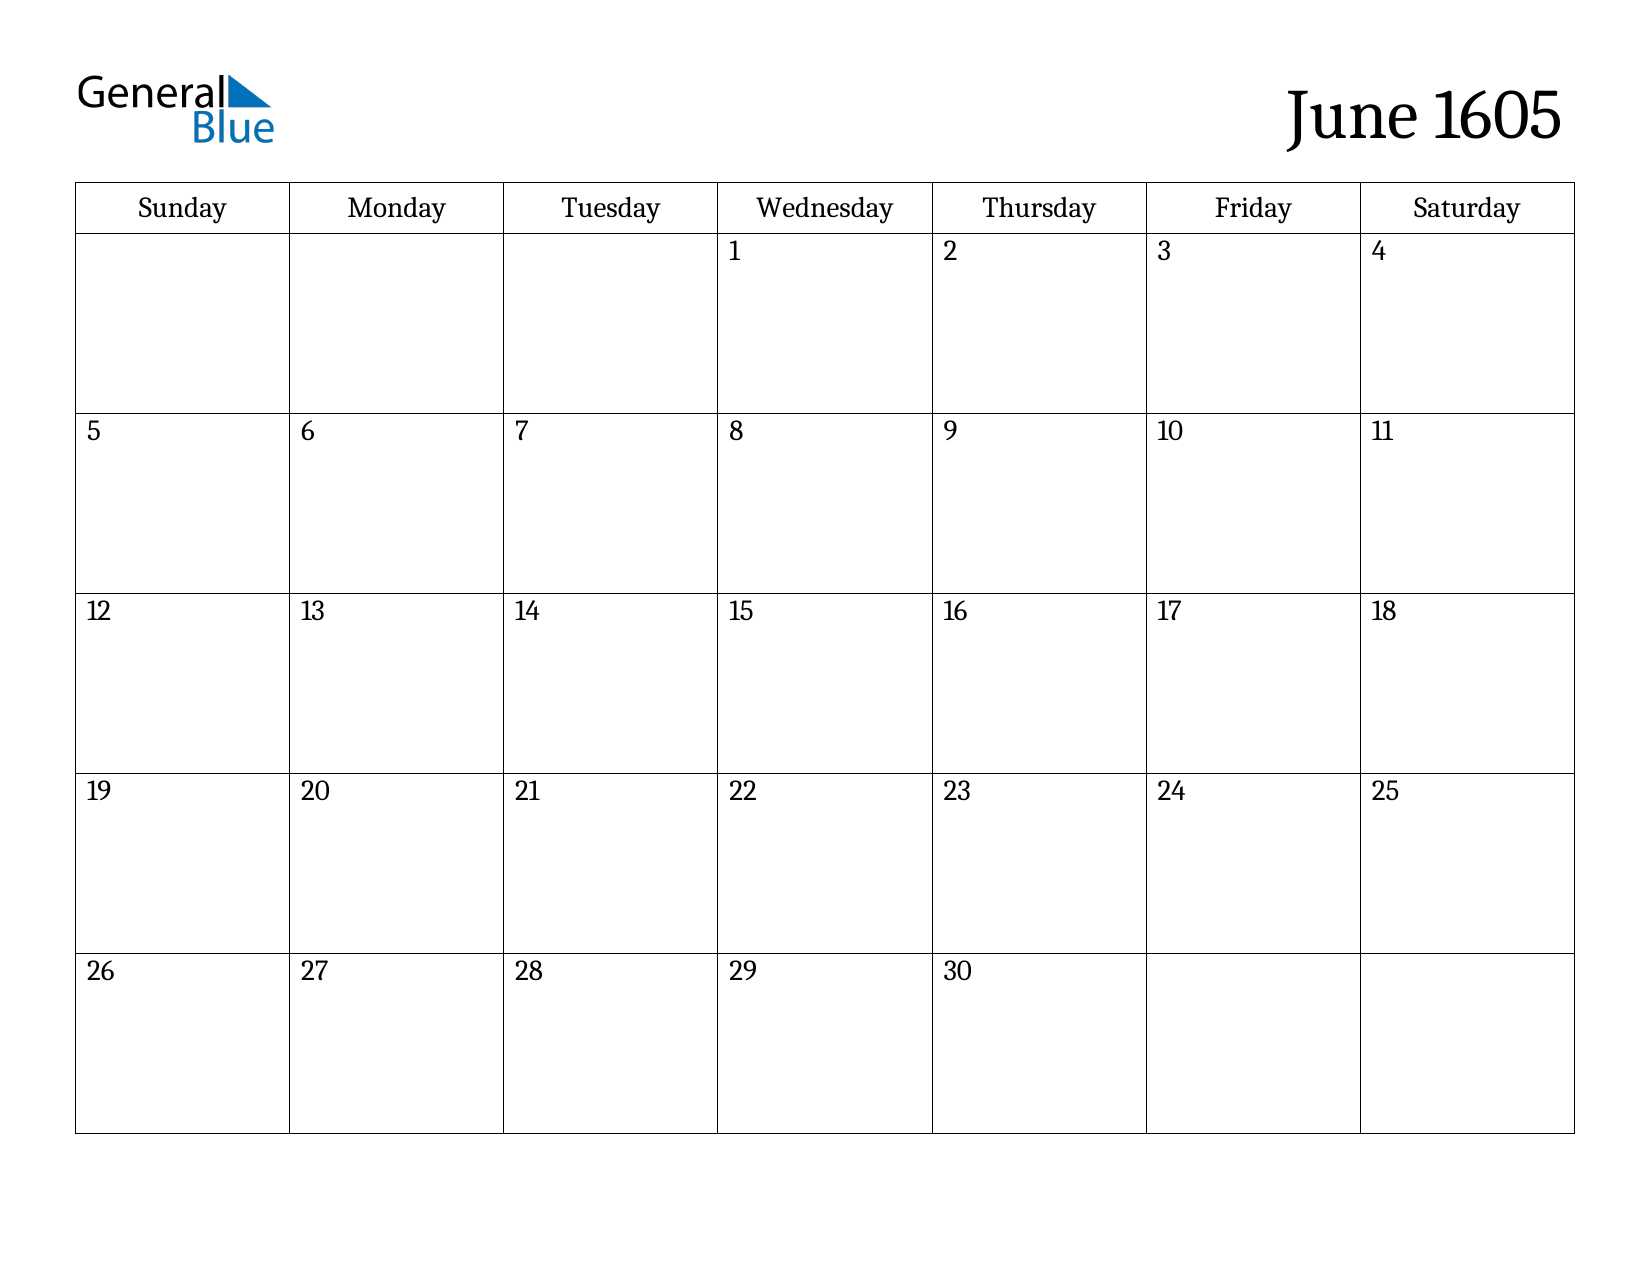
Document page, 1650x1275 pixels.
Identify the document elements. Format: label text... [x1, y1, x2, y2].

table_cell [933, 627, 1146, 773]
table_cell 18 [1361, 594, 1574, 627]
table_cell 10 [1147, 414, 1360, 447]
table_cell [933, 448, 1146, 593]
table_cell Sunday [76, 183, 289, 233]
table_cell [1361, 267, 1574, 413]
table_cell [76, 627, 289, 773]
table_cell [290, 627, 503, 773]
table_cell 13 [290, 594, 503, 627]
table_cell [933, 808, 1146, 953]
table_cell 20 [290, 774, 503, 807]
table_cell 21 [504, 774, 717, 807]
table_cell [504, 234, 717, 267]
table_cell [504, 267, 717, 413]
table_cell 12 [76, 594, 289, 627]
table_cell [504, 448, 717, 593]
table_cell 6 [290, 414, 503, 447]
table_cell [933, 267, 1146, 413]
table_cell [76, 448, 289, 593]
table_cell 24 [1147, 774, 1360, 807]
table_cell [76, 234, 289, 267]
table_cell [76, 808, 289, 953]
picture [78, 75, 274, 143]
table_cell Thursday [933, 183, 1146, 233]
table_cell [290, 267, 503, 413]
table_cell [718, 988, 932, 1133]
table_cell [290, 448, 503, 593]
table_cell [1361, 988, 1574, 1133]
table_cell 8 [718, 414, 932, 447]
table_cell 15 [718, 594, 932, 627]
table_cell [504, 988, 717, 1133]
table_cell [933, 988, 1146, 1133]
table_cell 26 [76, 954, 289, 987]
table_cell [718, 267, 932, 413]
table_cell 14 [504, 594, 717, 627]
table_cell 27 [290, 954, 503, 987]
table_cell 4 [1361, 234, 1574, 267]
table_cell 9 [933, 414, 1146, 447]
table_cell [1147, 808, 1360, 953]
table_cell 5 [76, 414, 289, 447]
table_cell [290, 234, 503, 267]
table_cell [76, 988, 289, 1133]
table_cell [76, 267, 289, 413]
table_cell [290, 988, 503, 1133]
table_cell Tuesday [504, 183, 717, 233]
table_cell [1147, 267, 1360, 413]
table_cell [1361, 954, 1574, 987]
table_cell 1 [718, 234, 932, 267]
table_cell [1361, 448, 1574, 593]
table_cell 30 [933, 954, 1146, 987]
table_cell 17 [1147, 594, 1360, 627]
table_cell 16 [933, 594, 1146, 627]
table_cell [1147, 988, 1360, 1133]
table_cell [1147, 627, 1360, 773]
table_cell 25 [1361, 774, 1574, 807]
table_cell 11 [1361, 414, 1574, 447]
table_cell 19 [76, 774, 289, 807]
table_cell Monday [290, 183, 503, 233]
table_cell Friday [1147, 183, 1360, 233]
table_cell [1361, 627, 1574, 773]
table_cell [718, 808, 932, 953]
table_header [76, 75, 503, 182]
table_cell 28 [504, 954, 717, 987]
table_cell [290, 808, 503, 953]
table_cell Saturday [1361, 183, 1574, 233]
table_cell Wednesday [718, 183, 932, 233]
table_cell [1147, 954, 1360, 987]
table_cell 2 [933, 234, 1146, 267]
table_cell 29 [718, 954, 932, 987]
table_cell [1361, 808, 1574, 953]
table_cell [1147, 448, 1360, 593]
table_cell [504, 808, 717, 953]
table_cell 22 [718, 774, 932, 807]
table_cell [718, 627, 932, 773]
table_cell 7 [504, 414, 717, 447]
table_cell [718, 448, 932, 593]
table_cell 3 [1147, 234, 1360, 267]
table_cell 23 [933, 774, 1146, 807]
table_cell [504, 627, 717, 773]
table_header June 1605 [504, 75, 1574, 182]
